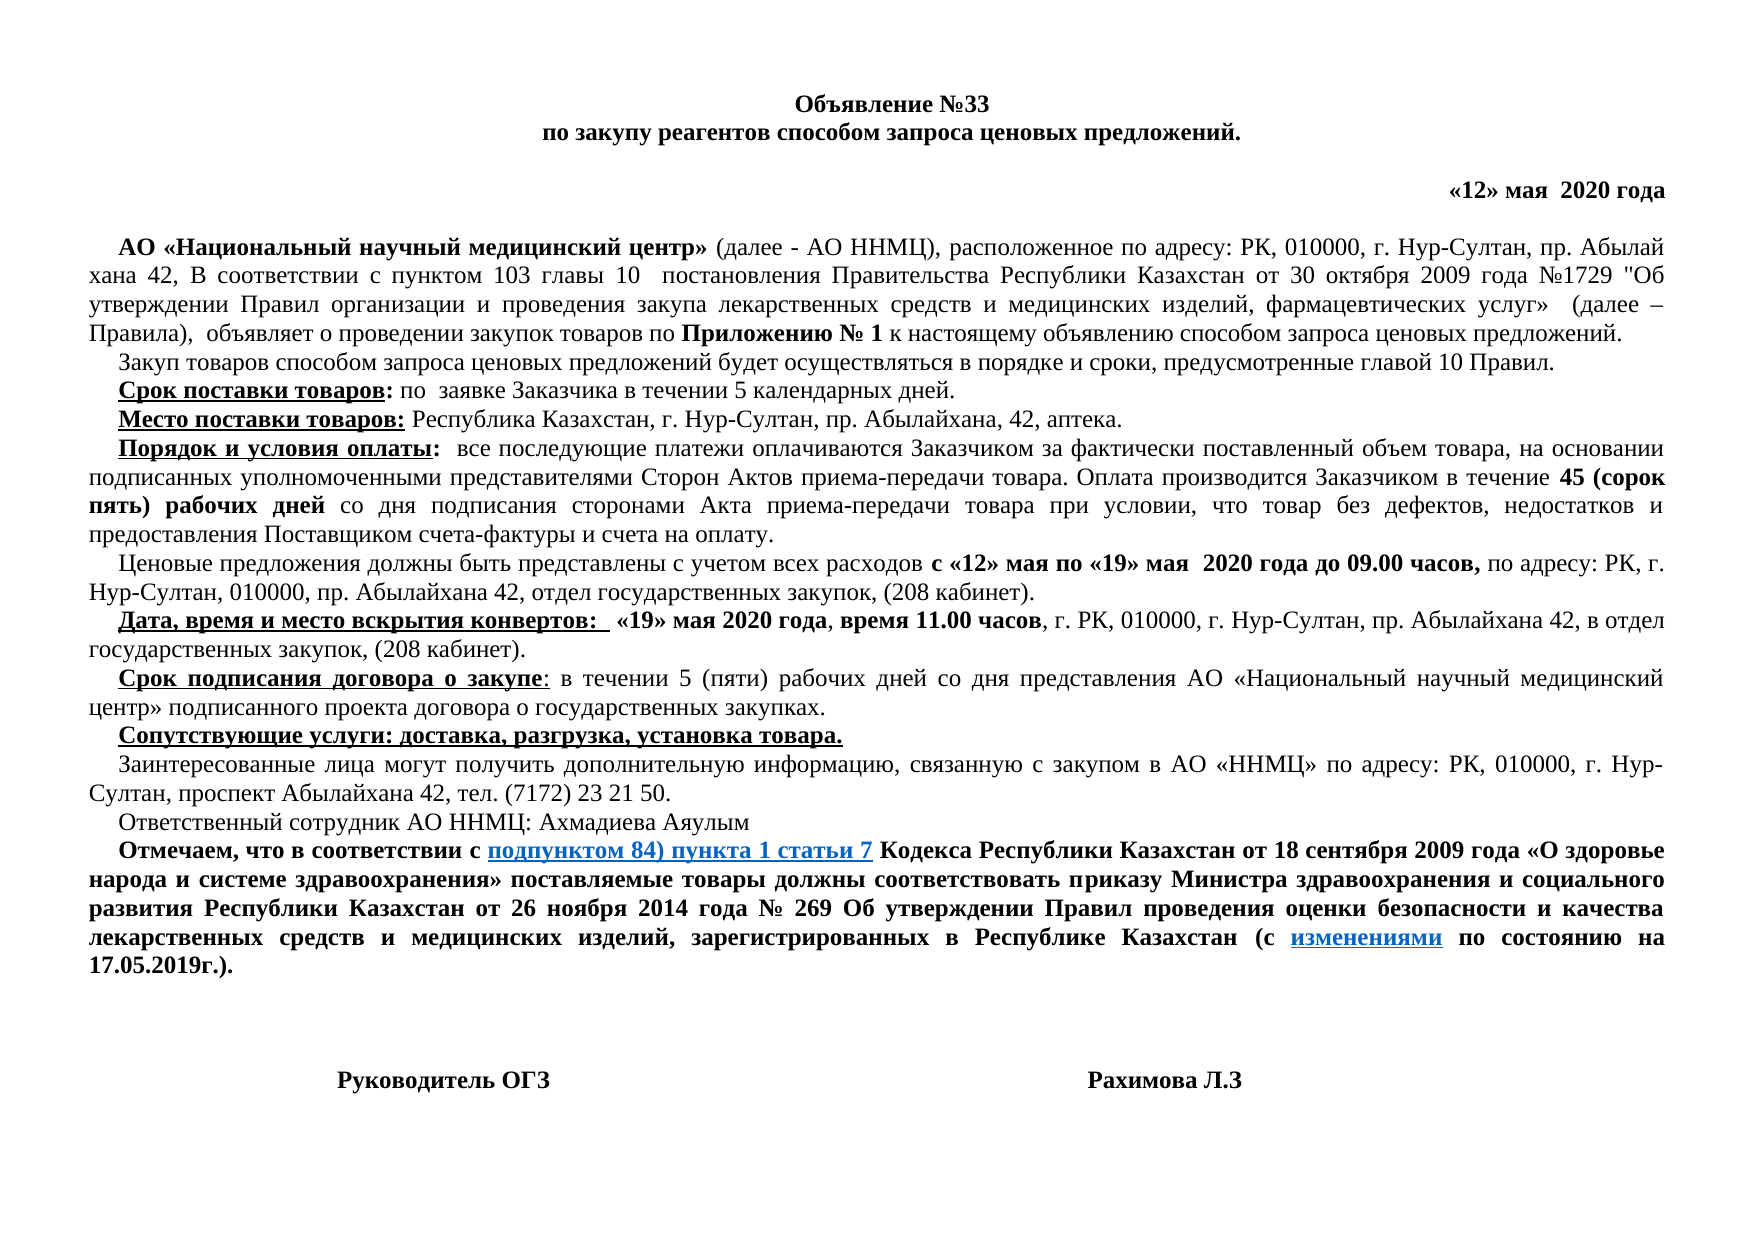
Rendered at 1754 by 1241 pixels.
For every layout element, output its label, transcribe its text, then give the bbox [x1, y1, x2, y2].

text Закуп товаров способом запроса ценовых предложений будет осуществляться в порядке и сроки, предусмотренные главой 10 Правил. [88, 347, 1665, 375]
text Сопутствующие услуги: доставка, разгрузка, установка товара. [88, 720, 1665, 749]
text АО «Национальный научный медицинский центр» (далее - АО ННМЦ), расположенное по адресу: РК, 010000, г. Нур-Султан, пр. Абылай хана 42, В соответствии с пунктом 103 главы 10 постановления Правительства Республики Казахстан от 30 октября 2009 года №1729 "Об утверждении Правил организации и проведения закупа лекарственных средств и медицинских изделий, фармацевтических услуг» (далее – Правила), объявляет о проведении закупок товаров по Приложению № 1 к настоящему объявлению способом запроса ценовых предложений. [88, 232, 1665, 347]
text Дата, время и место вскрытия конвертов: «19» мая 2020 года, время 11.00 часов, г. РК, 010000, г. Нур-Султан, пр. Абылайхана 42, в отдел государственных закупок, (208 кабинет). [88, 605, 1665, 663]
text Руководитель ОГЗ Рахимова Л.З [88, 1065, 1665, 1094]
text Заинтересованные лица могут получить дополнительную информацию, связанную с закупом в АО «ННМЦ» по адресу: РК, 010000, г. Нур-Султан, проспект Абылайхана 42, тел. (7172) 23 21 50. [88, 749, 1665, 807]
text Срок поставки товаров: по заявке Заказчика в течении 5 календарных дней. [88, 375, 1665, 404]
text Ответственный сотрудник АО ННМЦ: Ахмадиева Аяулым [88, 807, 1665, 835]
text Срок подписания договора о закупе: в течении 5 (пяти) рабочих дней со дня представления АО «Национальный научный медицинский центр» подписанного проекта договора о государственных закупках. [88, 663, 1665, 720]
text Ценовые предложения должны быть представлены с учетом всех расходов с «12» мая по «19» мая 2020 года до 09.00 часов, по адресу: РК, г. Нур-Султан, 010000, пр. Абылайхана 42, отдел государственных закупок, (208 кабинет). [88, 548, 1665, 605]
text по закупу реагентов способом запроса ценовых предложений. [88, 117, 1665, 146]
text Отмечаем, что в соответствии с подпунктом 84) пункта 1 статьи 7 Кодекса Республики Казахстан от 18 сентября 2009 года «О здоровье народа и системе здравоохранения» поставляемые товары должны соответствовать приказу Министра здравоохранения и социального развития Республики Казахстан от 26 ноября 2014 года № 269 Об утверждении Правил проведения оценки безопасности и качества лекарственных средств и медицинских изделий, зарегистрированных в Республике Казахстан (с изменениями по состоянию на 17.05.2019г.). [88, 835, 1665, 979]
text Порядок и условия оплаты: все последующие платежи оплачиваются Заказчиком за фактически поставленный объем товара, на основании подписанных уполномоченными представителями Сторон Актов приема-передачи товара. Оплата производится Заказчиком в течение 45 (сорок пять) рабочих дней со дня подписания сторонами Акта приема-передачи товара при условии, что товар без дефектов, недостатков и предоставления Поставщиком счета-фактуры и счета на оплату. [88, 433, 1665, 548]
text Объявление №33 [88, 89, 1665, 117]
text «12» мая 2020 года [88, 175, 1665, 204]
text Место поставки товаров: Республика Казахстан, г. Нур-Султан, пр. Абылайхана, 42, аптека. [88, 404, 1665, 433]
